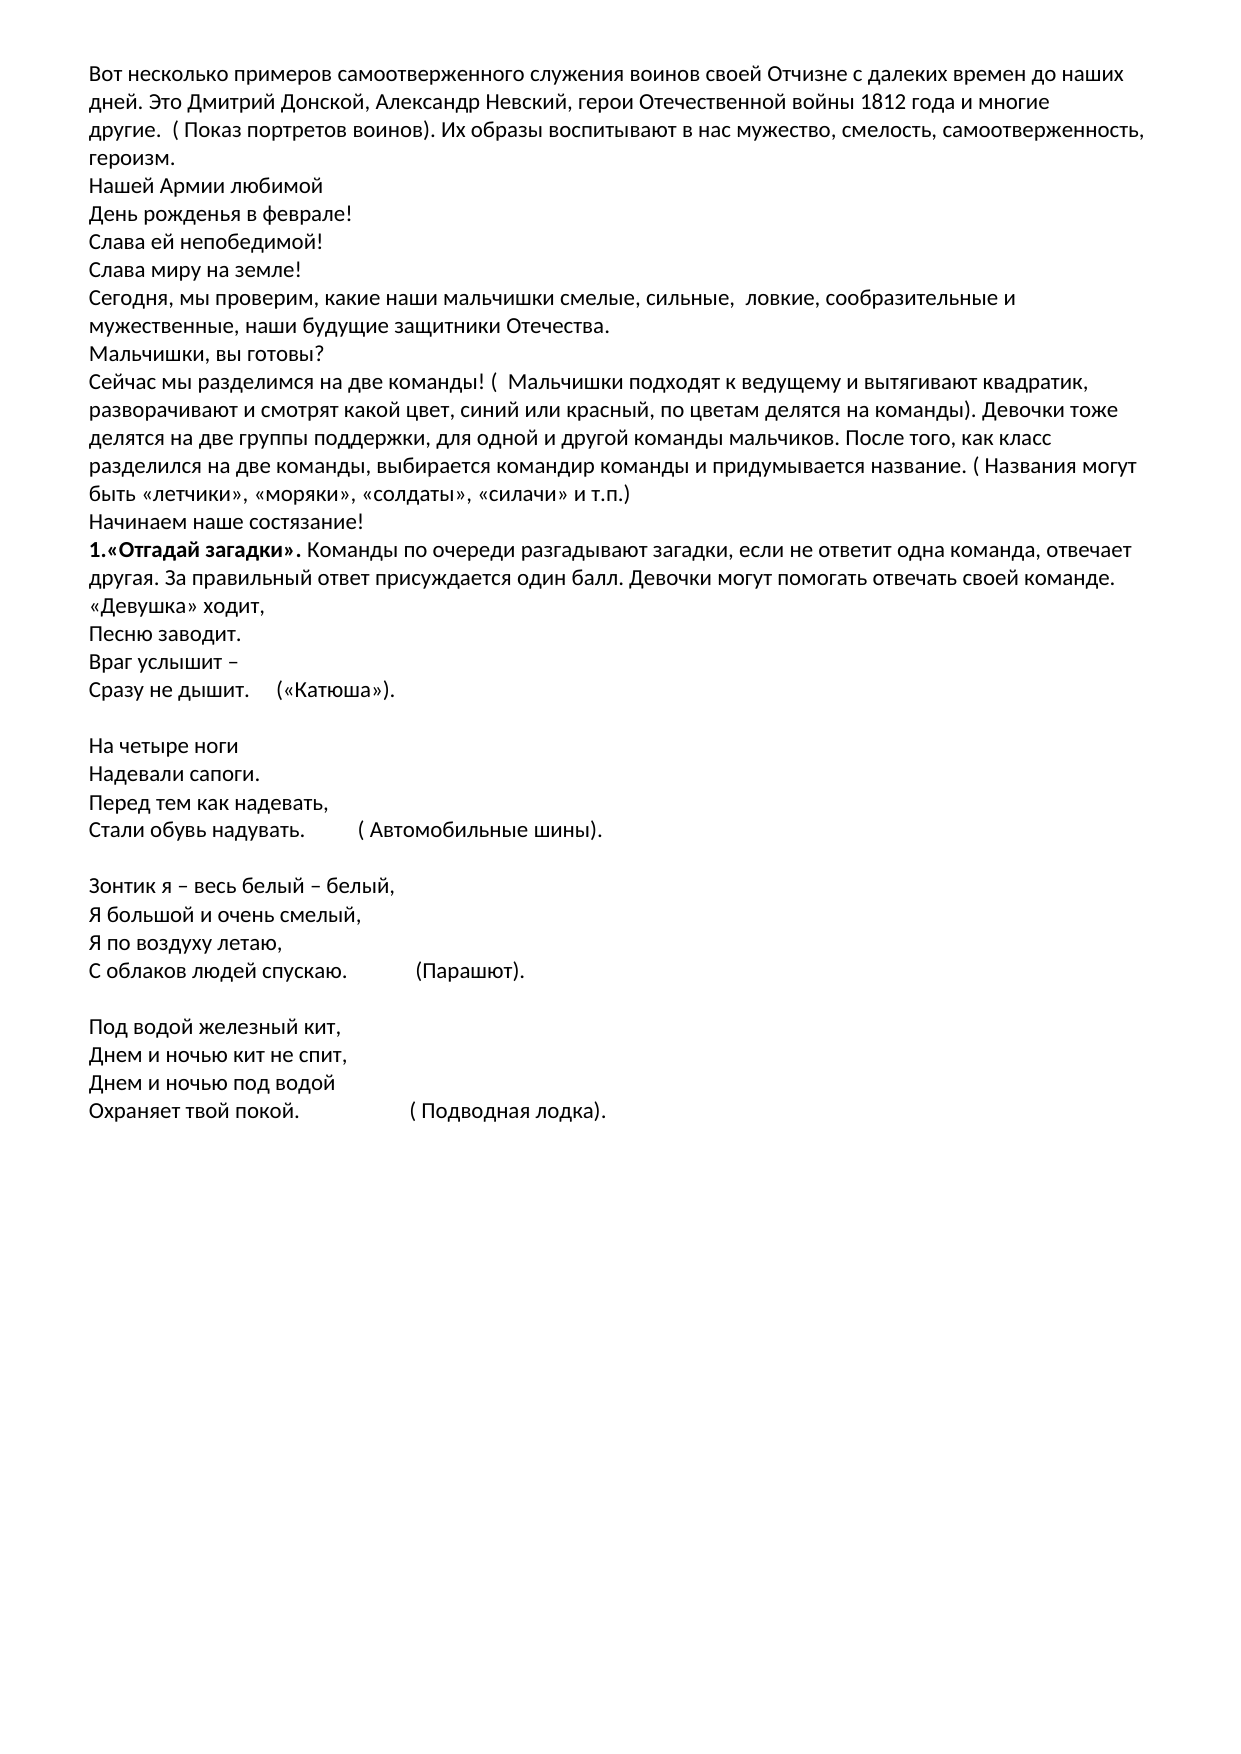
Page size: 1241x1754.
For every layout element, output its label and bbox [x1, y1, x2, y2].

text [89, 59, 1152, 1180]
